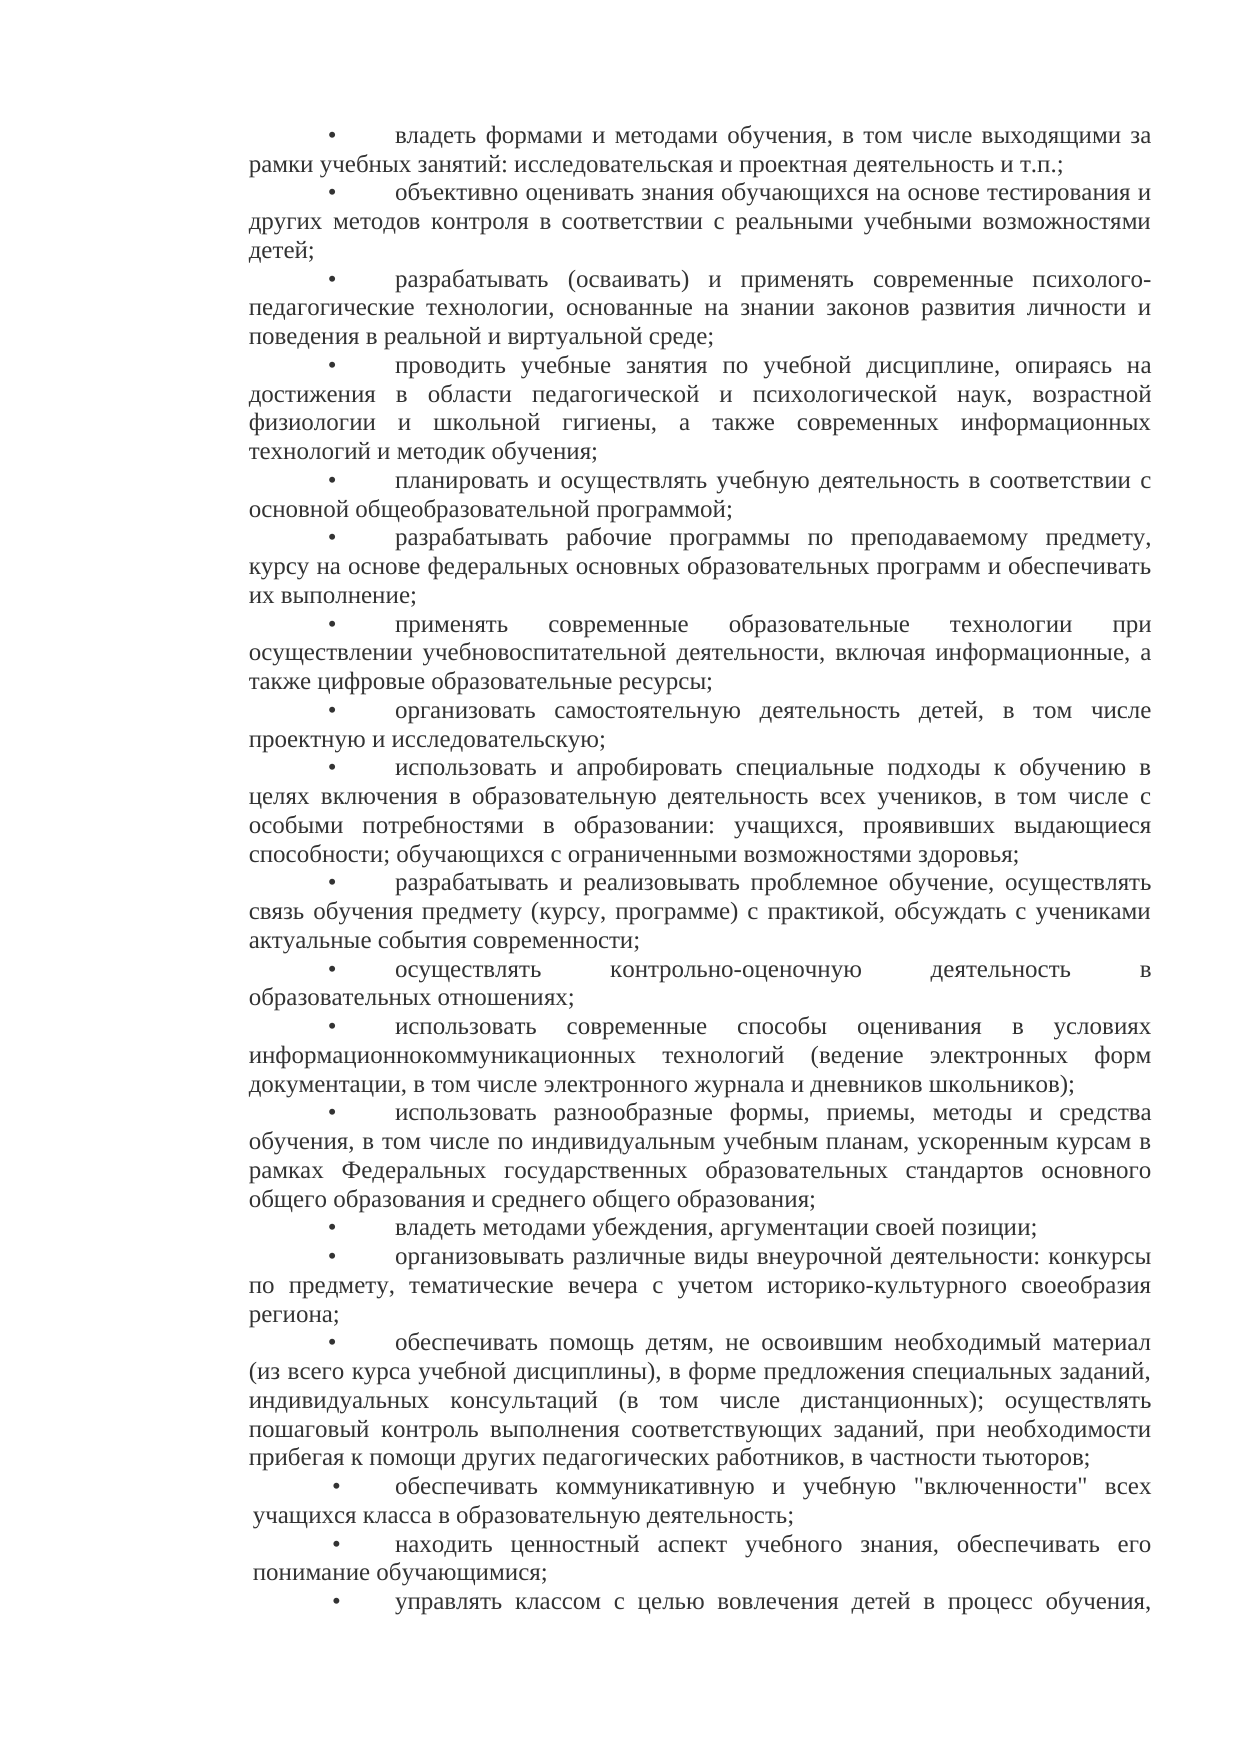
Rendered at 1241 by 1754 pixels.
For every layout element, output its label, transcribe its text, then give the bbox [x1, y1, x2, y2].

list организовывать различные виды внеурочной деятельности: конкурсы по предмету, тематические вечера с учетом историко-культурного своеобразия региона; [248, 1241, 1152, 1327]
list использовать современные способы оценивания в условиях информационнокоммуникационных технологий (ведение электронных форм документации, в том числе электронного журнала и дневников школьников); [248, 1011, 1152, 1097]
list находить ценностный аспект учебного знания, обеспечивать его понимание обучающимися; [253, 1529, 1152, 1586]
list организовать самостоятельную деятельность детей, в том числе проектную и исследовательскую; [248, 695, 1152, 752]
list владеть методами убеждения, аргументации своей позиции; [248, 1212, 1152, 1241]
list использовать разнообразные формы, приемы, методы и средства обучения, в том числе по индивидуальным учебным планам, ускоренным курсам в рамках Федеральных государственных образовательных стандартов основного общего образования и среднего общего образования; [248, 1097, 1152, 1212]
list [253, 1586, 1152, 1615]
list владеть формами и методами обучения, в том числе выходящими за рамки учебных занятий: исследовательская и проектная деятельность и т.п.; [248, 120, 1152, 177]
list использовать и апробировать специальные подходы к обучению в целях включения в образовательную деятельность всех учеников, в том числе с особыми потребностями в образовании: учащихся, проявивших выдающиеся способности; обучающихся с ограниченными возможностями здоровья; [248, 752, 1152, 867]
list обеспечивать коммуникативную и учебную "включенности" всех учащихся класса в образовательную деятельность; [253, 1471, 1152, 1529]
list разрабатывать (осваивать) и применять современные психолого-педагогические технологии, основанные на знании законов развития личности и поведения в реальной и виртуальной среде; [248, 264, 1152, 350]
list применять современные образовательные технологии при осуществлении учебновоспитательной деятельности, включая информационные, а также цифровые образовательные ресурсы; [248, 609, 1152, 695]
list объективно оценивать знания обучающихся на основе тестирования и других методов контроля в соответствии с реальными учебными возможностями детей; [248, 177, 1152, 264]
list разрабатывать и реализовывать проблемное обучение, осуществлять связь обучения предмету (курсу, программе) с практикой, обсуждать с учениками актуальные события современности; [248, 867, 1152, 954]
list разрабатывать рабочие программы по преподаваемому предмету, курсу на основе федеральных основных образовательных программ и обеспечивать их выполнение; [248, 522, 1152, 609]
list проводить учебные занятия по учебной дисциплине, опираясь на достижения в области педагогической и психологической наук, возрастной физиологии и школьной гигиены, а также современных информационных технологий и методик обучения; [248, 350, 1152, 465]
list планировать и осуществлять учебную деятельность в соответствии с основной общеобразовательной программой; [248, 465, 1152, 522]
list обеспечивать помощь детям, не освоившим необходимый материал (из всего курса учебной дисциплины), в форме предложения специальных заданий, индивидуальных консультаций (в том числе дистанционных); осуществлять пошаговый контроль выполнения соответствующих заданий, при необходимости прибегая к помощи других педагогических работников, в частности тьюторов; [248, 1327, 1152, 1471]
list осуществлять контрольно-оценочную деятельность в образовательных отношениях; [248, 954, 1152, 1011]
